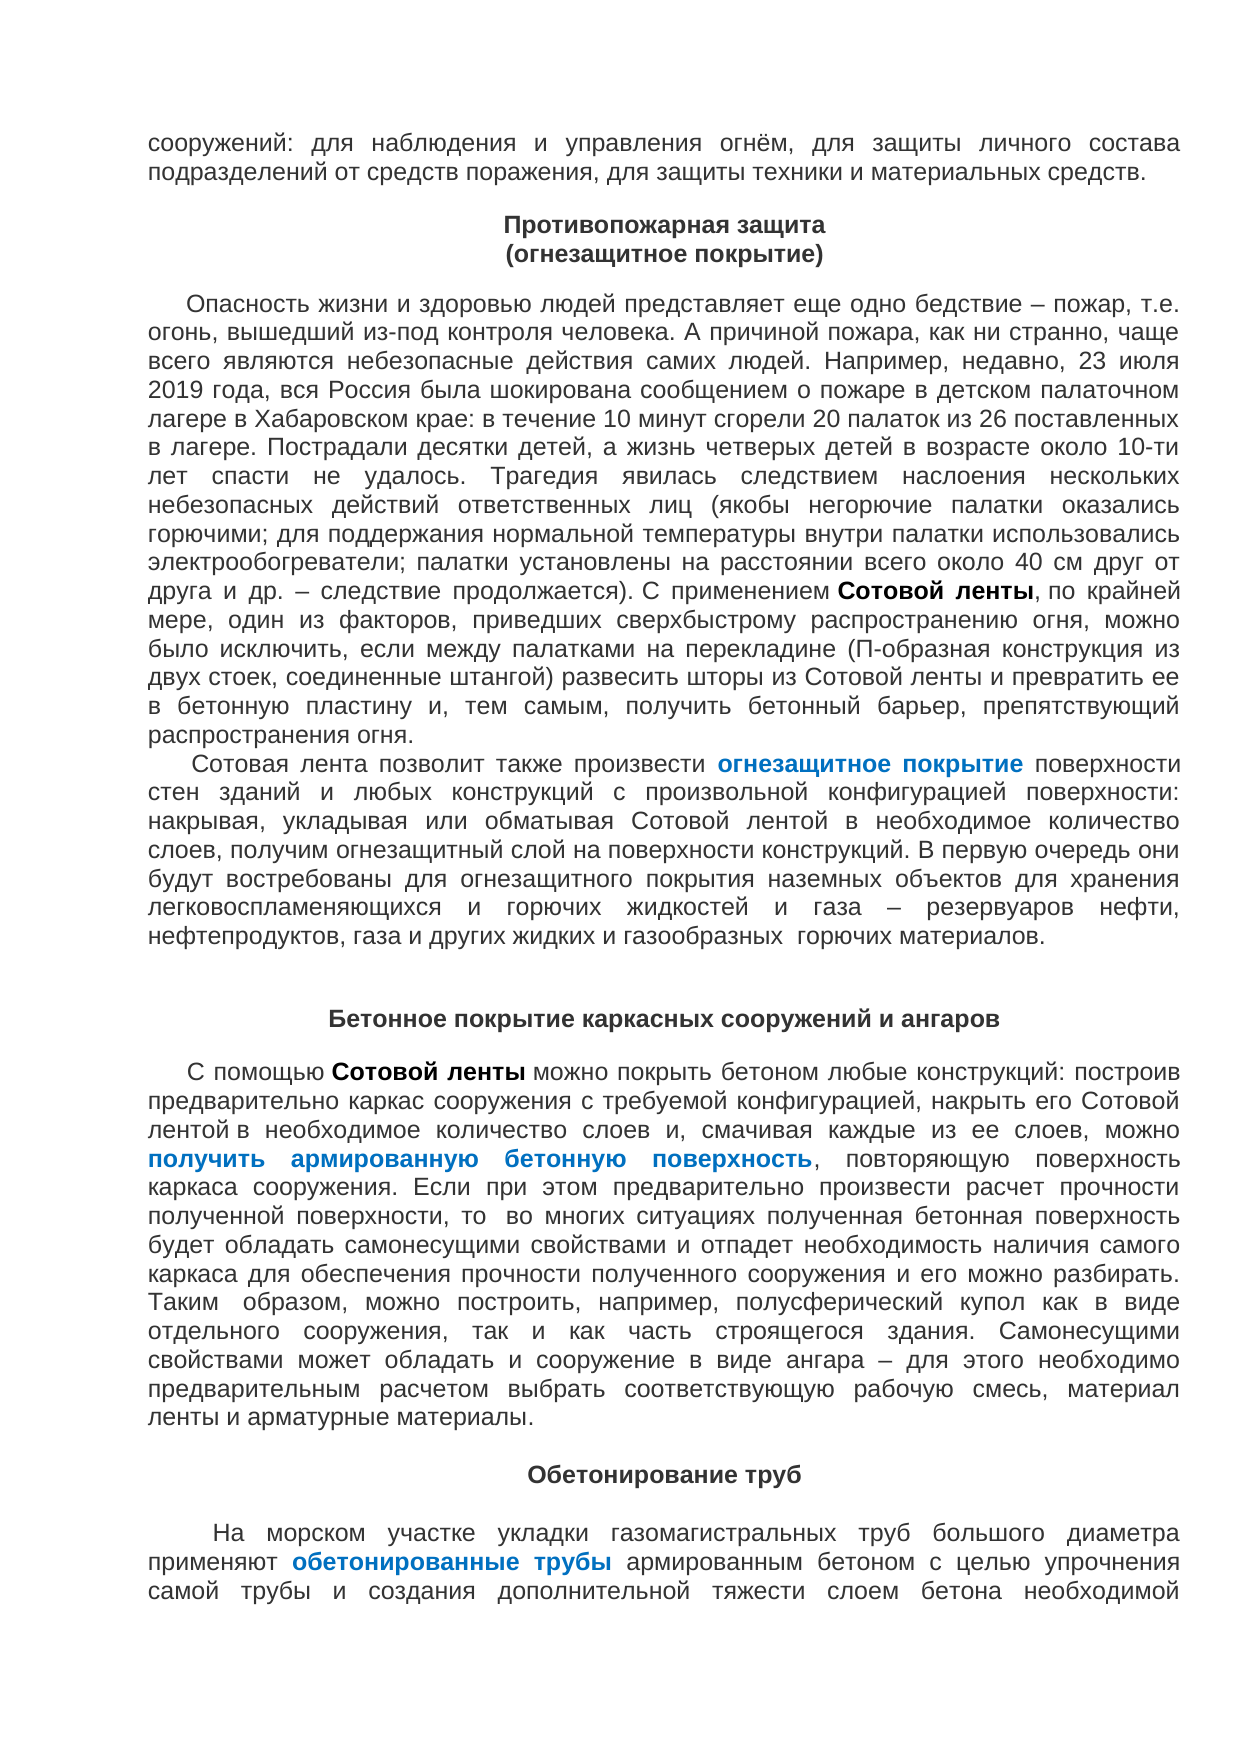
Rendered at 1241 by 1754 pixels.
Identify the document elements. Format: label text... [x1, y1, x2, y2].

text Противопожарная защита [148, 210, 1181, 239]
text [148, 128, 1181, 185]
text Обетонирование труб [148, 1460, 1181, 1489]
text Сотовая лента позволит также произвести огнезащитное покрытие поверхности стен зданий и любых конструкций с произвольной конфигурацией поверхности: накрывая, укладывая или обматывая Сотовой лентой в необходимое количество слоев, получим огнезащитный слой на поверхности конструкций. В первую очередь они будут востребованы для огнезащитного покрытия наземных объектов для хранения легковоспламеняющихся и горючих жидкостей и газа – резервуаров нефти, нефтепродуктов, газа и других жидких и газообразных горючих материалов. [148, 748, 1181, 950]
text Бетонное покрытие каркасных сооружений и ангаров [148, 1003, 1181, 1032]
text Опасность жизни и здоровью людей представляет еще одно бедствие – пожар, т.е. огонь, вышедший из-под контроля человека. А причиной пожара, как ни странно, чаще всего являются небезопасные действия самих людей. Например, недавно, 23 июля 2019 года, вся Россия была шокирована сообщением о пожаре в детском палаточном лагере в Хабаровском крае: в течение 10 минут сгорели 20 палаток из 26 поставленных в лагере. Пострадали десятки детей, а жизнь четверых детей в возрасте около 10-ти лет спасти не удалось. Трагедия явилась следствием наслоения нескольких небезопасных действий ответственных лиц (якобы негорючие палатки оказались горючими; для поддержания нормальной температуры внутри палатки использовались электрообогреватели; палатки установлены на расстоянии всего около 40 см друг от друга и др. – следствие продолжается). С применением Сотовой ленты, по крайней мере, один из факторов, приведших сверхбыстрому распространению огня, можно было исключить, если между палатками на перекладине (П-образная конструкция из двух стоек, соединенные штангой) развесить шторы из Сотовой ленты и превратить ее в бетонную пластину и, тем самым, получить бетонный барьер, препятствующий распространения огня. [148, 288, 1181, 748]
text (огнезащитное покрытие) [148, 239, 1181, 268]
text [148, 1518, 1181, 1604]
text С помощью Сотовой ленты можно покрыть бетоном любые конструкций: построив предварительно каркас сооружения с требуемой конфигурацией, накрыть его Сотовой лентой в необходимое количество слоев и, смачивая каждые из ее слоев, можно получить армированную бетонную поверхность, повторяющую поверхность каркаса сооружения. Если при этом предварительно произвести расчет прочности полученной поверхности, то во многих ситуациях полученная бетонная поверхность будет обладать самонесущими свойствами и отпадет необходимость наличия самого каркаса для обеспечения прочности полученного сооружения и его можно разбирать. Таким образом, можно построить, например, полусферический купол как в виде отдельного сооружения, так и как часть строящегося здания. Самонесущими свойствами может обладать и сооружение в виде ангара – для этого необходимо предварительным расчетом выбрать соответствующую рабочую смесь, материал ленты и арматурные материалы. [148, 1057, 1181, 1431]
